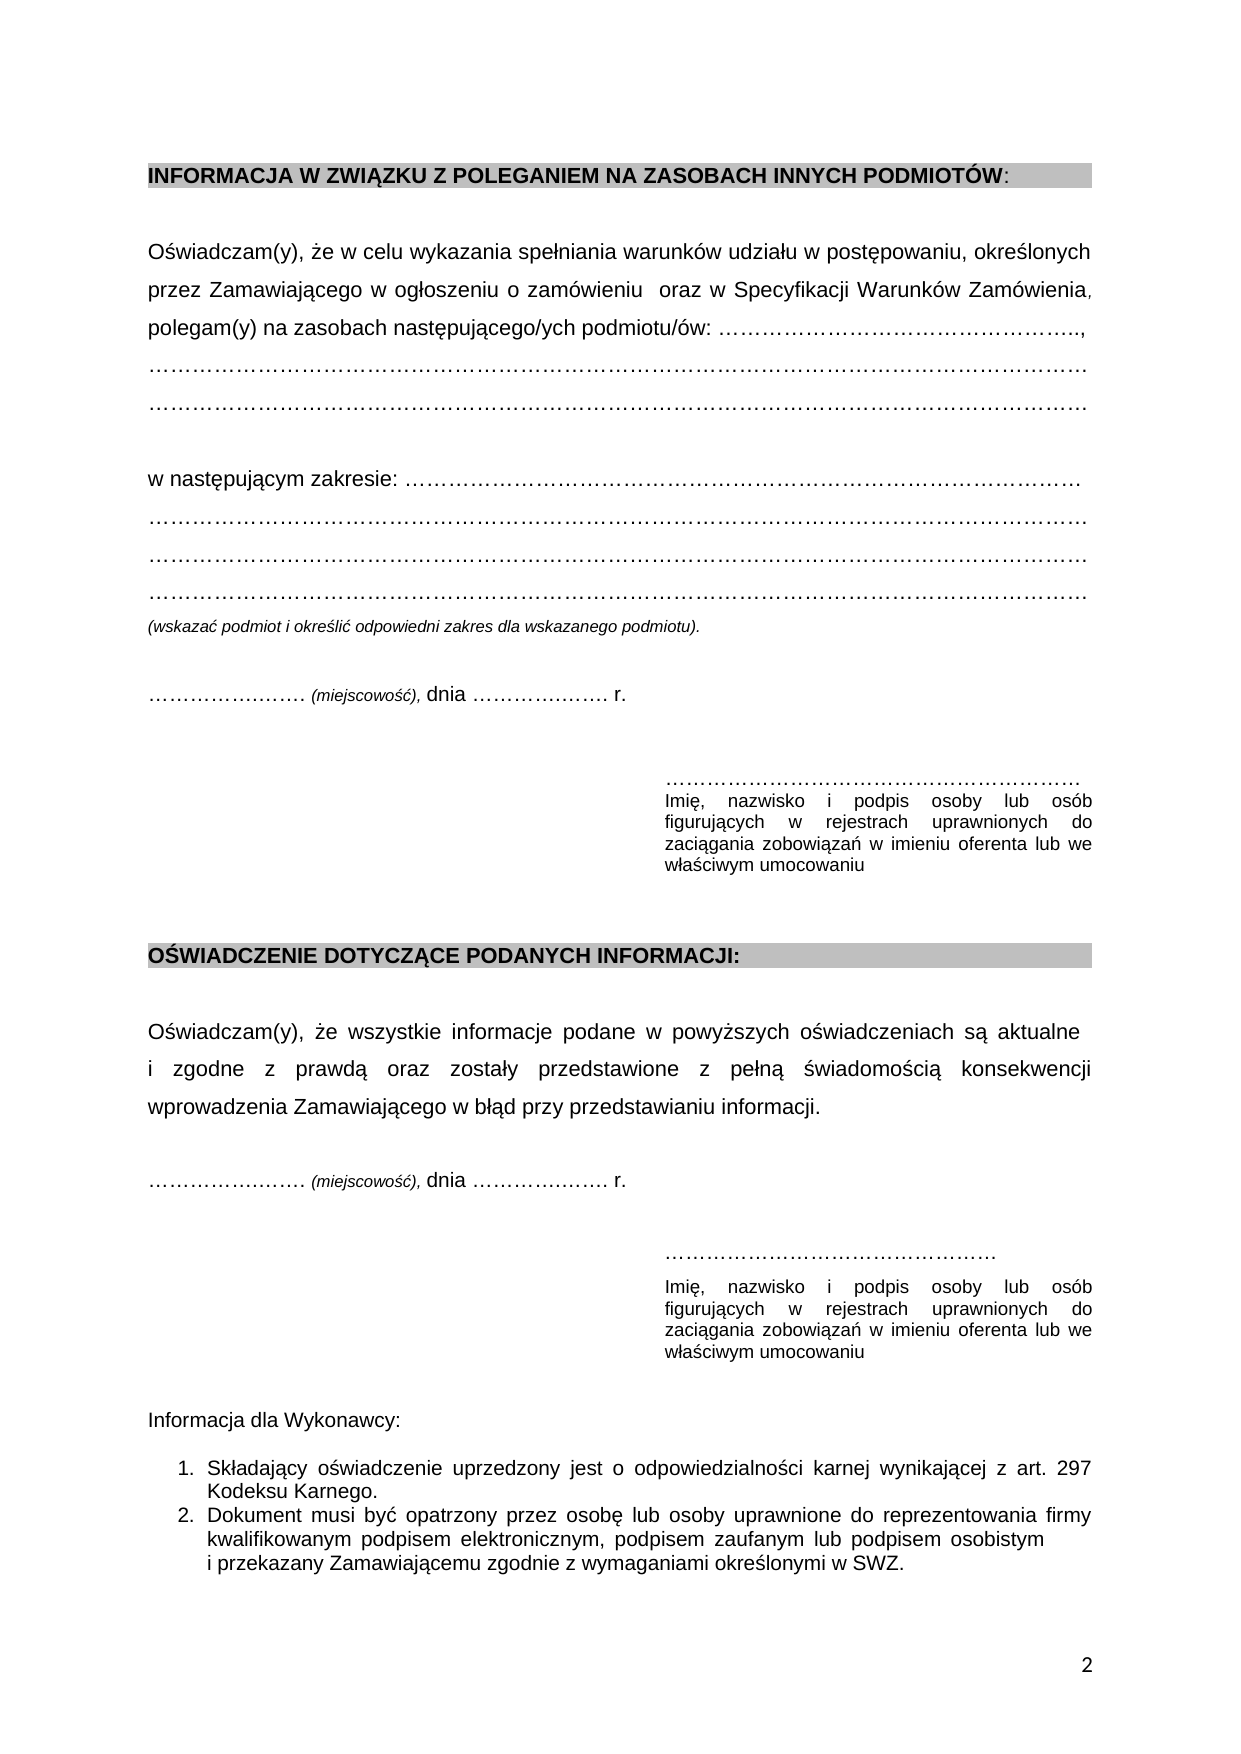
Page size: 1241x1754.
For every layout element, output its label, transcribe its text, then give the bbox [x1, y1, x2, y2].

text w następującym zakresie: ………………………………………………………………………………… [148, 466, 1092, 491]
text (wskazać podmiot i określić odpowiedni zakres dla wskazanego podmiotu). [148, 617, 1092, 636]
text Imię, nazwisko i podpis osoby lub osób figurujących w rejestrach uprawnionych do zaciągania zobowiązań w imieniu oferenta lub we właściwym umocowaniu [664, 789, 1092, 876]
text …………….……. (miejscowość), dnia ………….……. r. [148, 682, 1092, 706]
text ………………………………………………………………………………………………………………… [148, 352, 1092, 378]
list Dokument musi być opatrzony przez osobę lub osoby uprawnione do reprezentowania firmy kwalifikowanym podpisem elektronicznym, podpisem zaufanym lub podpisem osobistym i przekazany Zamawiającemu zgodnie z wymaganiami określonymi w SWZ. [177, 1503, 1092, 1575]
text ………………………………………………………………………………………………………………… [148, 504, 1092, 529]
text OŚWIADCZENIE DOTYCZĄCE PODANYCH INFORMACJI: [148, 943, 1092, 968]
text ………………………………………………………………………………………………………………… [148, 579, 1092, 604]
text ………………………………………… [148, 1240, 1092, 1264]
text ………………………………………………………………………………………………………………… [148, 541, 1092, 567]
text …………….……. (miejscowość), dnia ………….……. r. [148, 1168, 1092, 1192]
list Składający oświadczenie uprzedzony jest o odpowiedzialności karnej wynikającej z art. 297 Kodeksu Karnego. [177, 1455, 1092, 1503]
text INFORMACJA W ZWIĄZKU Z POLEGANIEM NA ZASOBACH INNYCH PODMIOTÓW: [148, 163, 1092, 188]
text Oświadczam(y), że wszystkie informacje podane w powyższych oświadczeniach są aktualne i zgodne z prawdą oraz zostały przedstawione z pełną świadomością konsekwencji wprowadzenia Zamawiającego w błąd przy przedstawianiu informacji. [148, 1018, 1092, 1119]
text ………………………………………………………………………………………………………………… [148, 390, 1092, 415]
text Imię, nazwisko i podpis osoby lub osób figurujących w rejestrach uprawnionych do zaciągania zobowiązań w imieniu oferenta lub we właściwym umocowaniu [664, 1276, 1092, 1362]
text Oświadczam(y), że w celu wykazania spełniania warunków udziału w postępowaniu, określonych przez Zamawiającego w ogłoszeniu o zamówieniu oraz w Specyfikacji Warunków Zamówienia, polegam(y) na zasobach następującego/ych podmiotu/ów: ………………………………………….., [148, 239, 1092, 340]
text Informacja dla Wykonawcy: [148, 1407, 1092, 1431]
text …………………………………………………… [664, 766, 1092, 789]
